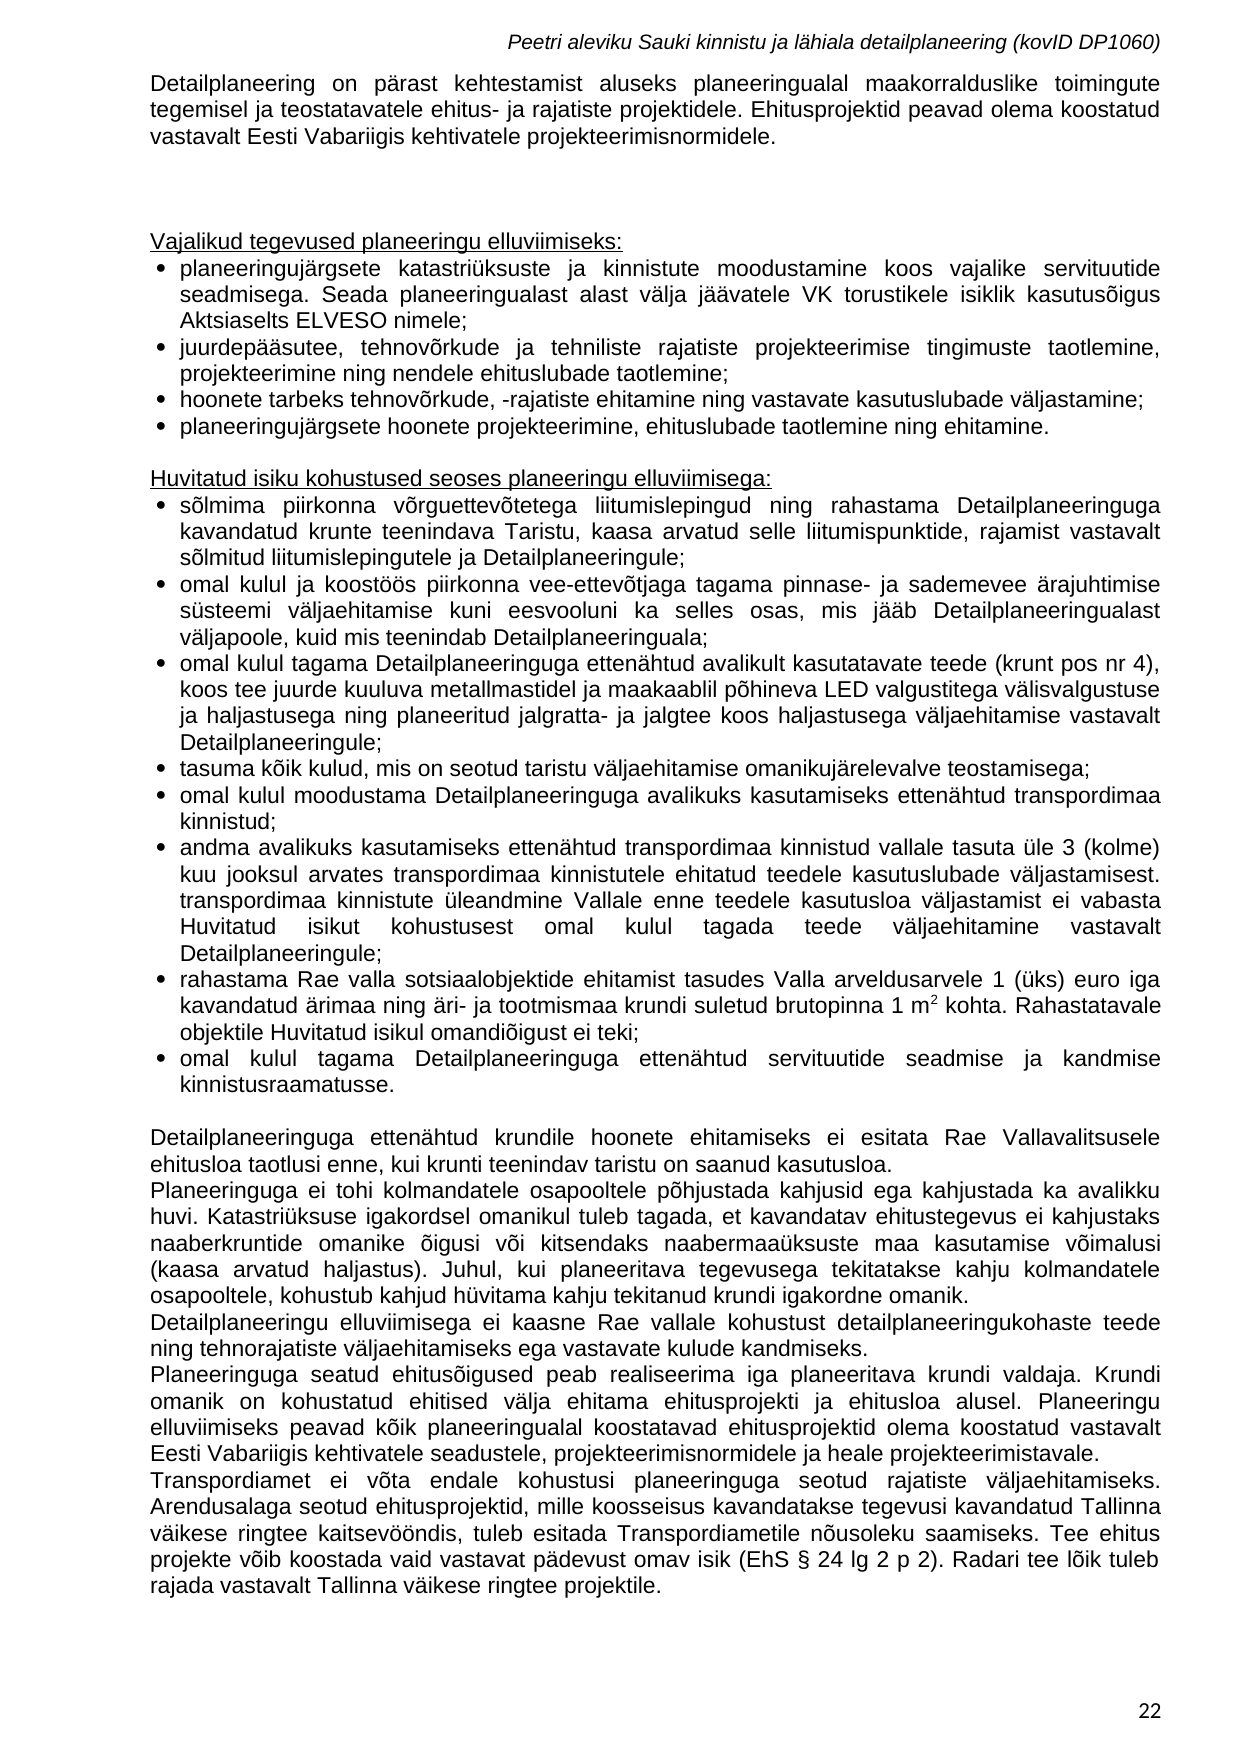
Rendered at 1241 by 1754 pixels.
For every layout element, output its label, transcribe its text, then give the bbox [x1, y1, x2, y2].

text Planeeringuga ei tohi kolmandatele osapooltele põhjustada kahjusid ega kahjustada ka avalikku huvi. Katastriüksuse igakordsel omanikul tuleb tagada, et kavandatav ehitustegevus ei kahjustaks naaberkruntide omanike õigusi või kitsendaks naabermaaüksuste maa kasutamise võimalusi (kaasa arvatud haljastus). Juhul, kui planeeritava tegevusega tekitatakse kahju kolmandatele osapooltele, kohustub kahjud hüvitama kahju tekitanud krundi igakordne omanik. [150, 1177, 1161, 1309]
text Detailplaneeringuga ettenähtud krundile hoonete ehitamiseks ei esitata Rae Vallavalitsusele ehitusloa taotlusi enne, kui krunti teenindav taristu on saanud kasutusloa. [150, 1124, 1161, 1177]
text Vajalikud tegevused planeeringu elluviimiseks: [150, 228, 1161, 254]
text Huvitatud isiku kohustused seoses planeeringu elluviimisega: [150, 465, 1161, 492]
list omal kulul moodustama Detailplaneeringuga avalikuks kasutamiseks ettenähtud transpordimaa kinnistud; [157, 782, 1161, 834]
text Planeeringuga seatud ehitusõigused peab realiseerima iga planeeritava krundi valdaja. Krundi omanik on kohustatud ehitised välja ehitama ehitusprojekti ja ehitusloa alusel. Planeeringu elluviimiseks peavad kõik planeeringualal koostatavad ehitusprojektid olema koostatud vastavalt Eesti Vabariigis kehtivatele seadustele, projekteerimisnormidele ja heale projekteerimistavale. [150, 1361, 1161, 1467]
text Detailplaneering on pärast kehtestamist aluseks planeeringualal maakorralduslike toimingute tegemisel ja teostatavatele ehitus- ja rajatiste projektidele. Ehitusprojektid peavad olema koostatud vastavalt Eesti Vabariigis kehtivatele projekteerimisnormidele. [150, 70, 1161, 149]
list rahastama Rae valla sotsiaalobjektide ehitamist tasudes Valla arveldusarvele 1 (üks) euro iga kavandatud ärimaa ning äri- ja tootmismaa krundi suletud brutopinna 1 m2 kohta. Rahastatavale objektile Huvitatud isikul omandiõigust ei teki; [157, 966, 1161, 1045]
list hoonete tarbeks tehnovõrkude, -rajatiste ehitamine ning vastavate kasutuslubade väljastamine; [157, 386, 1161, 413]
list omal kulul tagama Detailplaneeringuga ettenähtud servituutide seadmise ja kandmise kinnistusraamatusse. [157, 1045, 1161, 1098]
list tasuma kõik kulud, mis on seotud taristu väljaehitamise omanikujärelevalve teostamisega; [157, 755, 1161, 782]
list planeeringujärgsete hoonete projekteerimine, ehituslubade taotlemine ning ehitamine. [157, 413, 1161, 439]
list sõlmima piirkonna võrguettevõtetega liitumislepingud ning rahastama Detailplaneeringuga kavandatud krunte teenindava Taristu, kaasa arvatud selle liitumispunktide, rajamist vastavalt sõlmitud liitumislepingutele ja Detailplaneeringule; [157, 492, 1161, 571]
list planeeringujärgsete katastriüksuste ja kinnistute moodustamine koos vajalike servituutide seadmisega. Seada planeeringualast alast välja jäävatele VK torustikele isiklik kasutusõigus Aktsiaselts ELVESO nimele; [157, 254, 1161, 333]
list andma avalikuks kasutamiseks ettenähtud transpordimaa kinnistud vallale tasuta üle 3 (kolme) kuu jooksul arvates transpordimaa kinnistutele ehitatud teedele kasutuslubade väljastamisest. transpordimaa kinnistute üleandmine Vallale enne teedele kasutusloa väljastamist ei vabasta Huvitatud isikut kohustusest omal kulul tagada teede väljaehitamine vastavalt Detailplaneeringule; [157, 834, 1161, 966]
list omal kulul tagama Detailplaneeringuga ettenähtud avalikult kasutatavate teede (krunt pos nr 4), koos tee juurde kuuluva metallmastidel ja maakaablil põhineva LED valgustitega välisvalgustuse ja haljastusega ning planeeritud jalgratta- ja jalgtee koos haljastusega väljaehitamise vastavalt Detailplaneeringule; [157, 650, 1161, 755]
text Transpordiamet ei võta endale kohustusi planeeringuga seotud rajatiste väljaehitamiseks. Arendusalaga seotud ehitusprojektid, mille koosseisus kavandatakse tegevusi kavandatud Tallinna väikese ringtee kaitsevööndis, tuleb esitada Transpordiametile nõusoleku saamiseks. Tee ehitus projekte võib koostada vaid vastavat pädevust omav isik (EhS § 24 lg 2 p 2). Radari tee lõik tuleb rajada vastavalt Tallinna väikese ringtee projektile. [150, 1467, 1161, 1598]
list omal kulul ja koostöös piirkonna vee-ettevõtjaga tagama pinnase- ja sademevee ärajuhtimise süsteemi väljaehitamise kuni eesvooluni ka selles osas, mis jääb Detailplaneeringualast väljapoole, kuid mis teenindab Detailplaneeringuala; [157, 571, 1161, 650]
text Detailplaneeringu elluviimisega ei kaasne Rae vallale kohustust detailplaneeringukohaste teede ning tehnorajatiste väljaehitamiseks ega vastavate kulude kandmiseks. [150, 1309, 1161, 1361]
list juurdepääsutee, tehnovõrkude ja tehniliste rajatiste projekteerimise tingimuste taotlemine, projekteerimine ning nendele ehituslubade taotlemine; [157, 333, 1161, 386]
